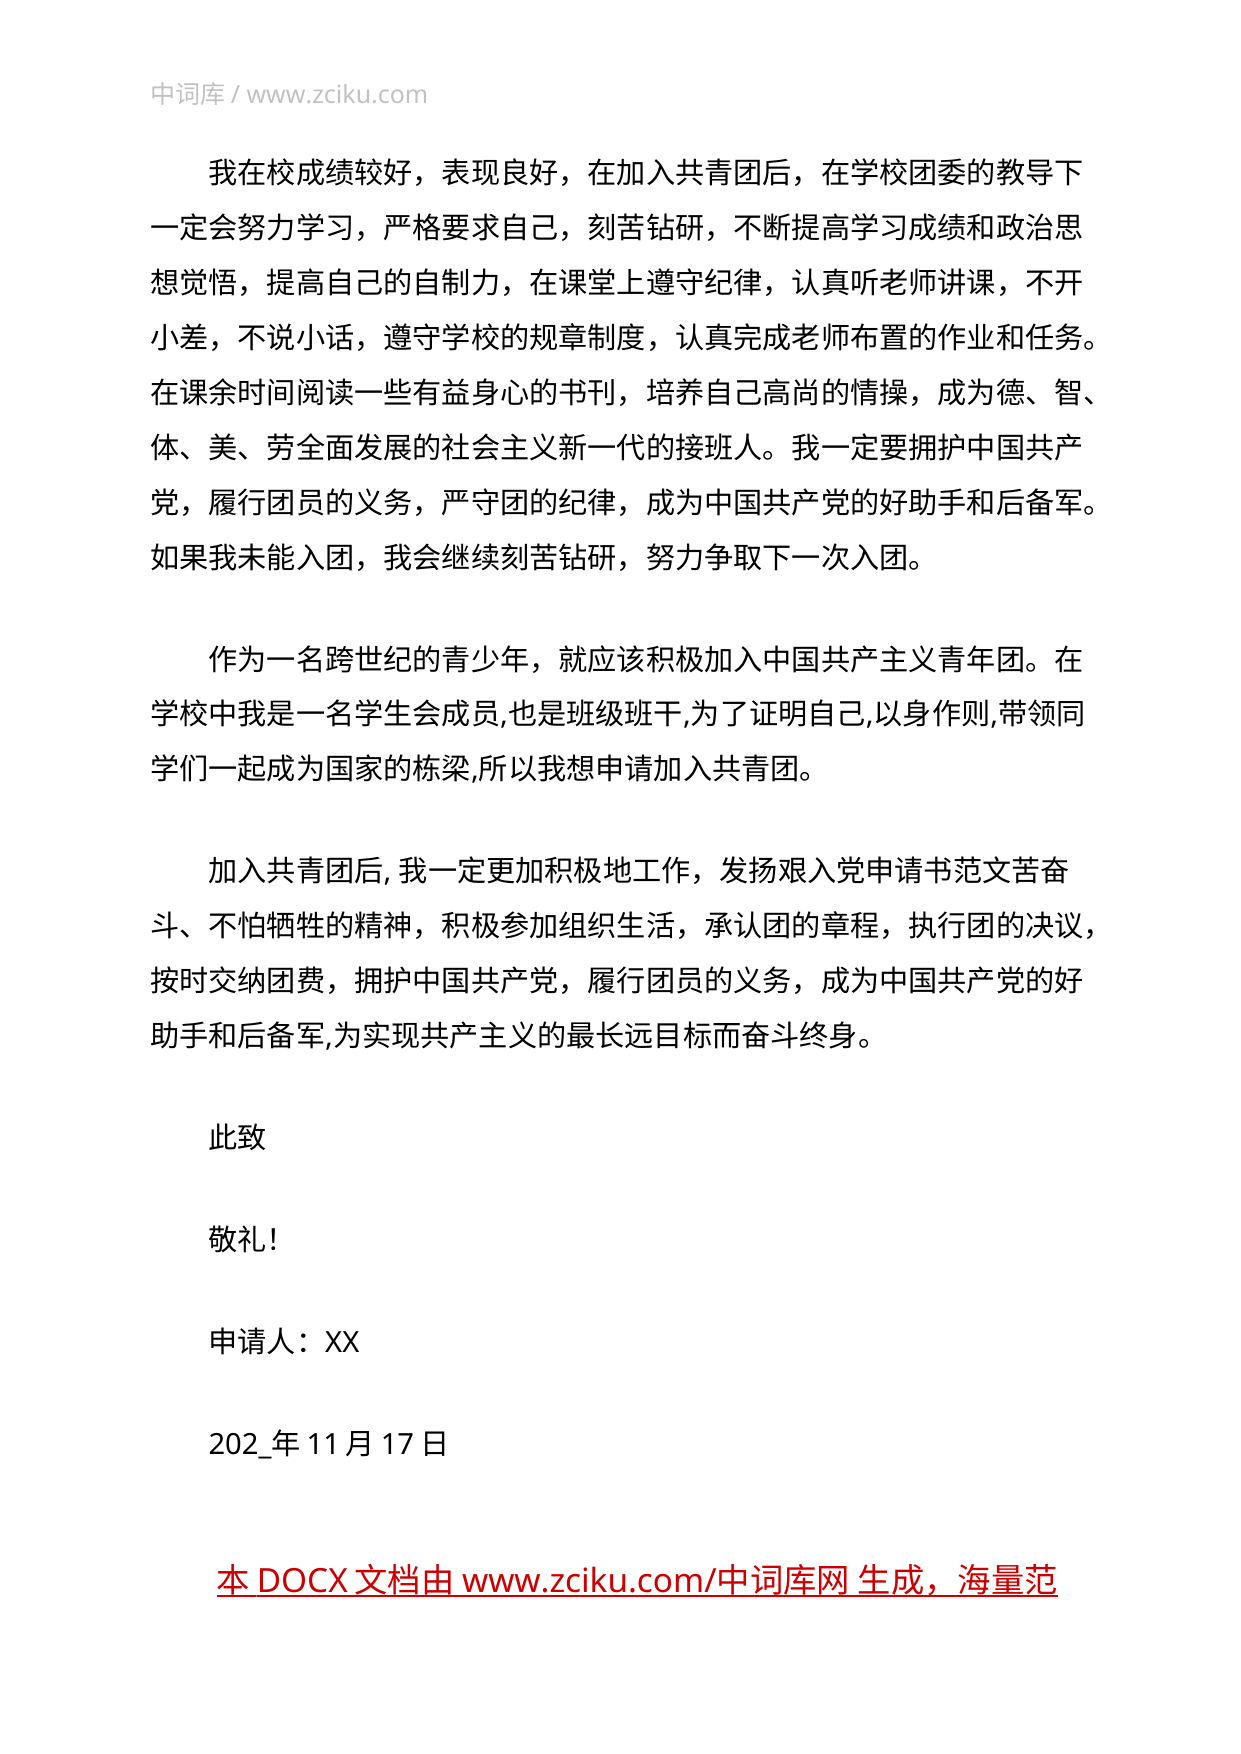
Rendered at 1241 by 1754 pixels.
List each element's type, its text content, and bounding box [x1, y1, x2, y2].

text 我在校成绩较好，表现良好，在加入共青团后，在学校团委的教导下一定会努力学习，严格要求自己，刻苦钻研，不断提高学习成绩和政治思想觉悟，提高自己的自制力，在课堂上遵守纪律，认真听老师讲课，不开小差，不说小话，遵守学校的规章制度，认真完成老师布置的作业和任务。在课余时间阅读一些有益身心的书刊，培养自己高尚的情操，成为德、智、体、美、劳全面发展的社会主义新一代的接班人。我一定要拥护中国共产党，履行团员的义务，严守团的纪律，成为中国共产党的好助手和后备军。如果我未能入团，我会继续刻苦钻研，努力争取下一次入团。 [150, 150, 1090, 577]
text 加入共青团后, 我一定更加积极地工作，发扬艰入党申请书范文苦奋斗、不怕牺牲的精神，积极参加组织生活，承认团的章程，执行团的决议，按时交纳团费，拥护中国共产党，履行团员的义务，成为中国共产党的好助手和后备军,为实现共产主义的最长远目标而奋斗终身。 [150, 848, 1090, 1055]
text 作为一名跨世纪的青少年，就应该积极加入中国共产主义青年团。在学校中我是一名学生会成员,也是班级班干,为了证明自己,以身作则,带领同学们一起成为国家的栋梁,所以我想申请加入共青团。 [150, 636, 1090, 788]
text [150, 1553, 1090, 1602]
text 敬礼！ [150, 1216, 1090, 1259]
text 此致 [150, 1115, 1090, 1157]
text 申请人：XX [150, 1318, 1090, 1361]
text 202_年11月17日 [150, 1420, 1090, 1463]
